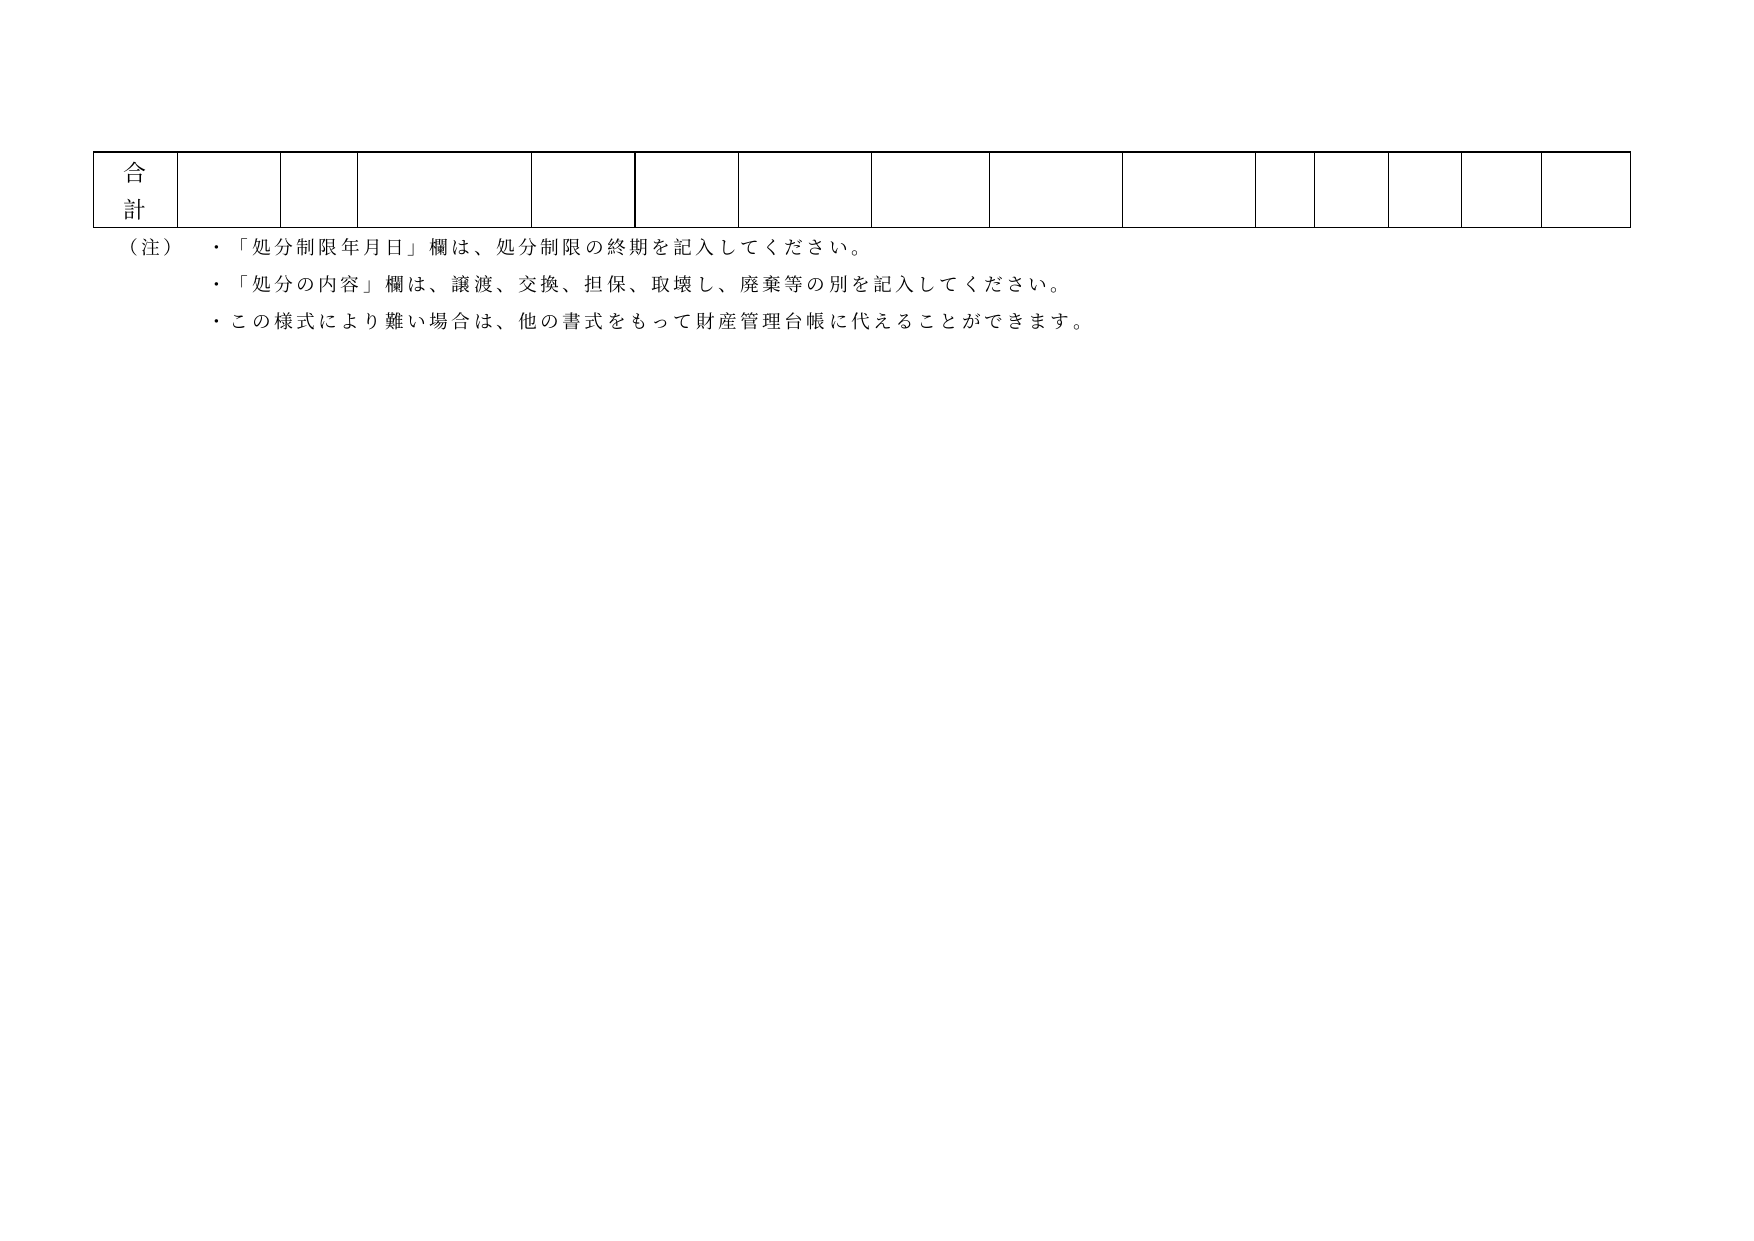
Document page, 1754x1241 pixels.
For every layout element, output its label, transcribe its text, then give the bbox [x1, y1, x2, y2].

table_cell [872, 153, 989, 227]
table_cell [636, 153, 738, 227]
table_cell [739, 153, 871, 227]
table_cell [990, 153, 1122, 227]
table_cell [358, 153, 531, 227]
table_cell 合計 [94, 153, 177, 227]
table_cell [281, 153, 357, 227]
table_cell [1256, 153, 1314, 227]
table_cell [178, 153, 280, 227]
text ・この様式により難い場合は、他の書式をもって財産管理台帳に代えることができます。 [119, 302, 1605, 339]
table_cell [532, 153, 634, 227]
table_cell [1389, 153, 1461, 227]
table_cell [1542, 153, 1630, 227]
table_cell [1462, 153, 1541, 227]
text ・「処分の内容」欄は、譲渡、交換、担保、取壊し、廃棄等の別を記入してください。 [119, 265, 1605, 302]
text （注） ・「処分制限年月日」欄は、処分制限の終期を記入してください。 [119, 228, 1605, 265]
table_cell [1123, 153, 1255, 227]
table_cell [1315, 153, 1388, 227]
